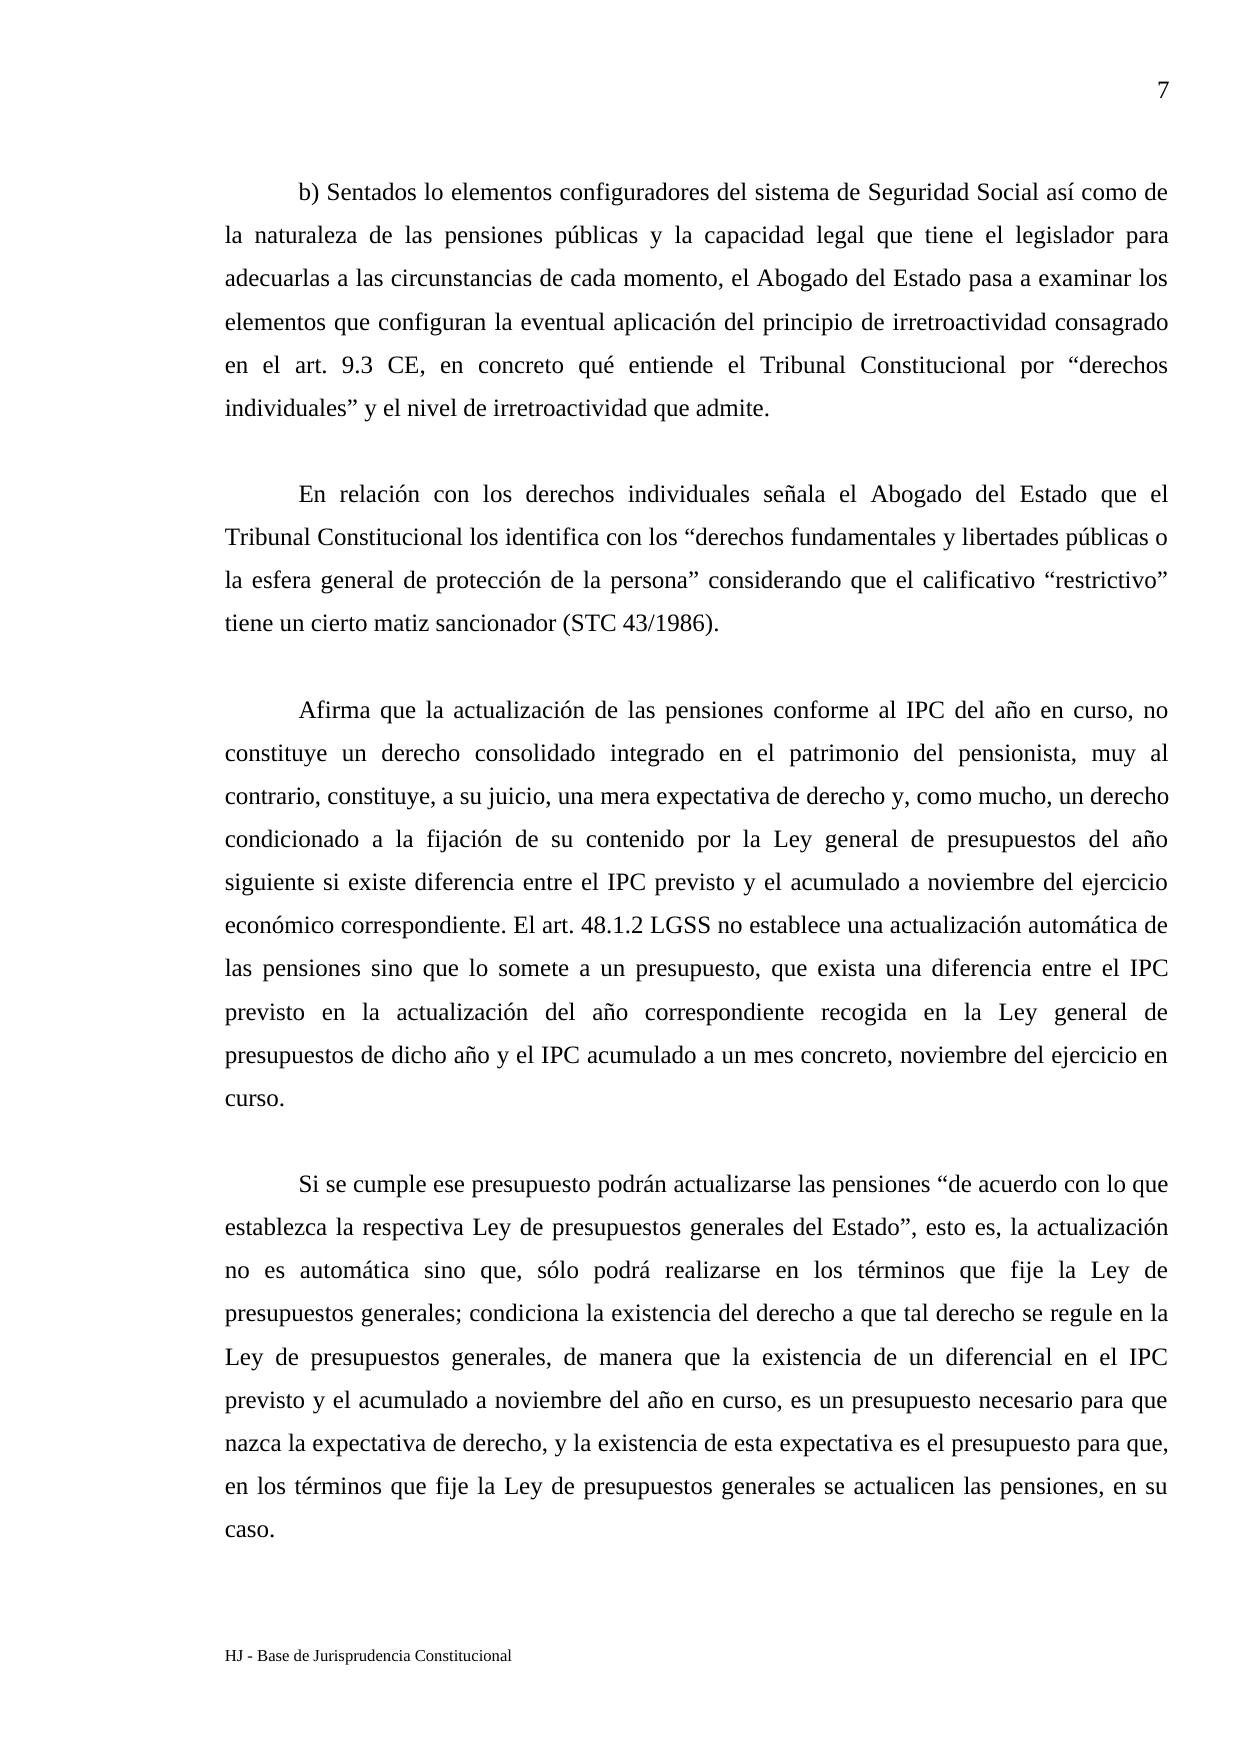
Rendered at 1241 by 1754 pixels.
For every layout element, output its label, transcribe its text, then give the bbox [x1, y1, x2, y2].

text Si se cumple ese presupuesto podrán actualizarse las pensiones “de acuerdo con lo que establezca la respectiva Ley de presupuestos generales del Estado”, esto es, la actualización no es automática sino que, sólo podrá realizarse en los términos que fije la Ley de presupuestos generales; condiciona la existencia del derecho a que tal derecho se regule en la Ley de presupuestos generales, de manera que la existencia de un diferencial en el IPC previsto y el acumulado a noviembre del año en curso, es un presupuesto necesario para que nazca la expectativa de derecho, y la existencia de esta expectativa es el presupuesto para que, en los términos que fije la Ley de presupuestos generales se actualicen las pensiones, en su caso. [224, 1169, 1169, 1543]
text Afirma que la actualización de las pensiones conforme al IPC del año en curso, no constituye un derecho consolidado integrado en el patrimonio del pensionista, muy al contrario, constituye, a su juicio, una mera expectativa de derecho y, como mucho, un derecho condicionado a la fijación de su contenido por la Ley general de presupuestos del año siguiente si existe diferencia entre el IPC previsto y el acumulado a noviembre del ejercicio económico correspondiente. El art. 48.1.2 LGSS no establece una actualización automática de las pensiones sino que lo somete a un presupuesto, que exista una diferencia entre el IPC previsto en la actualización del año correspondiente recogida en la Ley general de presupuestos de dicho año y el IPC acumulado a un mes concreto, noviembre del ejercicio en curso. [224, 695, 1169, 1112]
text b) Sentados lo elementos configuradores del sistema de Seguridad Social así como de la naturaleza de las pensiones públicas y la capacidad legal que tiene el legislador para adecuarlas a las circunstancias de cada momento, el Abogado del Estado pasa a examinar los elementos que configuran la eventual aplicación del principio de irretroactividad consagrado en el art. 9.3 CE, en concreto qué entiende el Tribunal Constitucional por “derechos individuales” y el nivel de irretroactividad que admite. [224, 177, 1169, 422]
text En relación con los derechos individuales señala el Abogado del Estado que el Tribunal Constitucional los identifica con los “derechos fundamentales y libertades públicas o la esfera general de protección de la persona” considerando que el calificativo “restrictivo” tiene un cierto matiz sancionador (STC 43/1986). [224, 479, 1169, 637]
